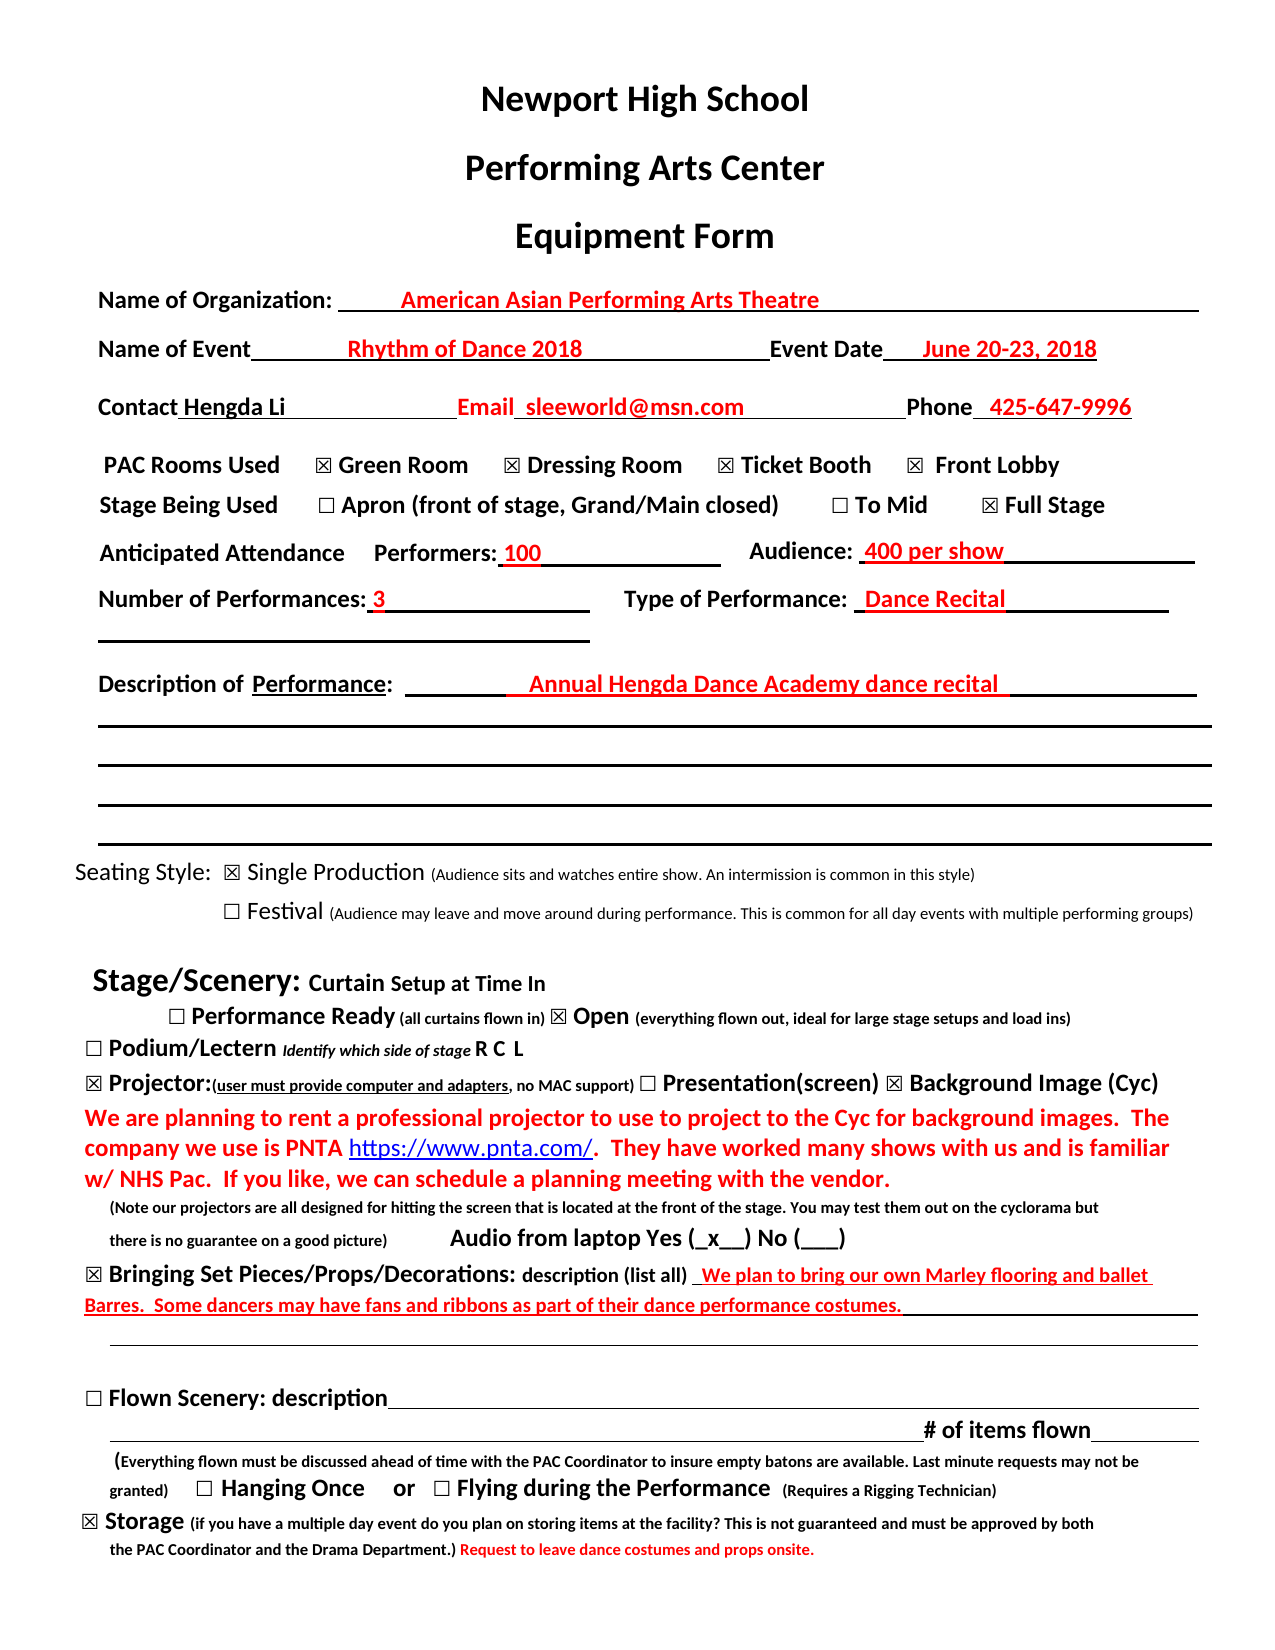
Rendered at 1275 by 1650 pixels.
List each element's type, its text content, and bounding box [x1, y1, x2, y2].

text the PAC Coordinator and the Drama Department.) Request to leave dance costumes and props onsite. [75, 1539, 1104, 1560]
text Newport High School [381, 75, 909, 121]
list # of items flown [109, 1415, 1168, 1445]
text Stage/Scenery: Curtain Setup at Time In [92, 959, 1200, 999]
text Flown Scenery: description [84, 1382, 1168, 1412]
text Anticipated Attendance Performers: 100 Audience: 400 per show [99, 535, 1200, 568]
text Festival (Audience may leave and move around during performance. This is common for all day events with multiple performing groups) [109, 895, 1200, 926]
text Performing Arts Center Equipment Form [381, 144, 909, 258]
text PAC Rooms Used Green Room Dressing Room Ticket Booth Front Lobby [98, 449, 1190, 480]
text Projector:(user must provide computer and adapters, no MAC support) Presentation(screen) Background Image (Cyc) [84, 1067, 1200, 1097]
text Name of Event Rhythm of Dance 2018 Event Date June 20-23, 2018 [98, 333, 1190, 364]
text Storage (if you have a multiple day event do you plan on storing items at the facility? This is not guaranteed and must be approved by both [75, 1505, 1104, 1536]
list (Everything flown must be discussed ahead of time with the PAC Coordinator to insure empty batons are available. Last minute requests may not be granted) Hanging Once or Flying during the Performance (Requires a Rigging Technician) [109, 1448, 1168, 1503]
text Seating Style: Single Production (Audience sits and watches entire show. An intermission is common in this style) [75, 856, 1200, 887]
text Contact Hengda Li Email sleeworld@msn.com Phone 425-647-9996 [98, 391, 1190, 422]
text Stage Being Used Apron (front of stage, Grand/Main closed) To Mid Full Stage [75, 489, 1200, 520]
text We are planning to rent a professional projector to use to project to the Cyc for background images. The company we use is PNTA https://www.pnta.com/. They have worked many shows with us and is familiar w/ NHS Pac. If you like, we can schedule a planning meeting with the vendor. [84, 1102, 1200, 1193]
text Number of Performances: 3 Type of Performance: Dance Recital [98, 583, 1200, 644]
text (Note our projectors are all designed for hitting the screen that is located at the front of the stage. You may test them out on the cyclorama but there is no guarantee on a good picture) Audio from laptop Yes (_x__) No (___) [109, 1198, 1122, 1253]
text Name of Organization: American Asian Performing Arts Theatre [98, 284, 1200, 314]
text Bringing Set Pieces/Props/Decorations: description (list all) We plan to bring our own Marley flooring and ballet Barres. Some dancers may have fans and ribbons as part of their dance performance costumes. [84, 1258, 1200, 1319]
text Performance Ready (all curtains flown in) Open (everything flown out, ideal for large stage setups and load ins) [167, 1001, 1200, 1031]
text Podium/Lectern Identify which side of stage R C L [84, 1032, 1200, 1063]
text Description of Performance: Annual Hengda Dance Academy dance recital [98, 668, 1200, 725]
